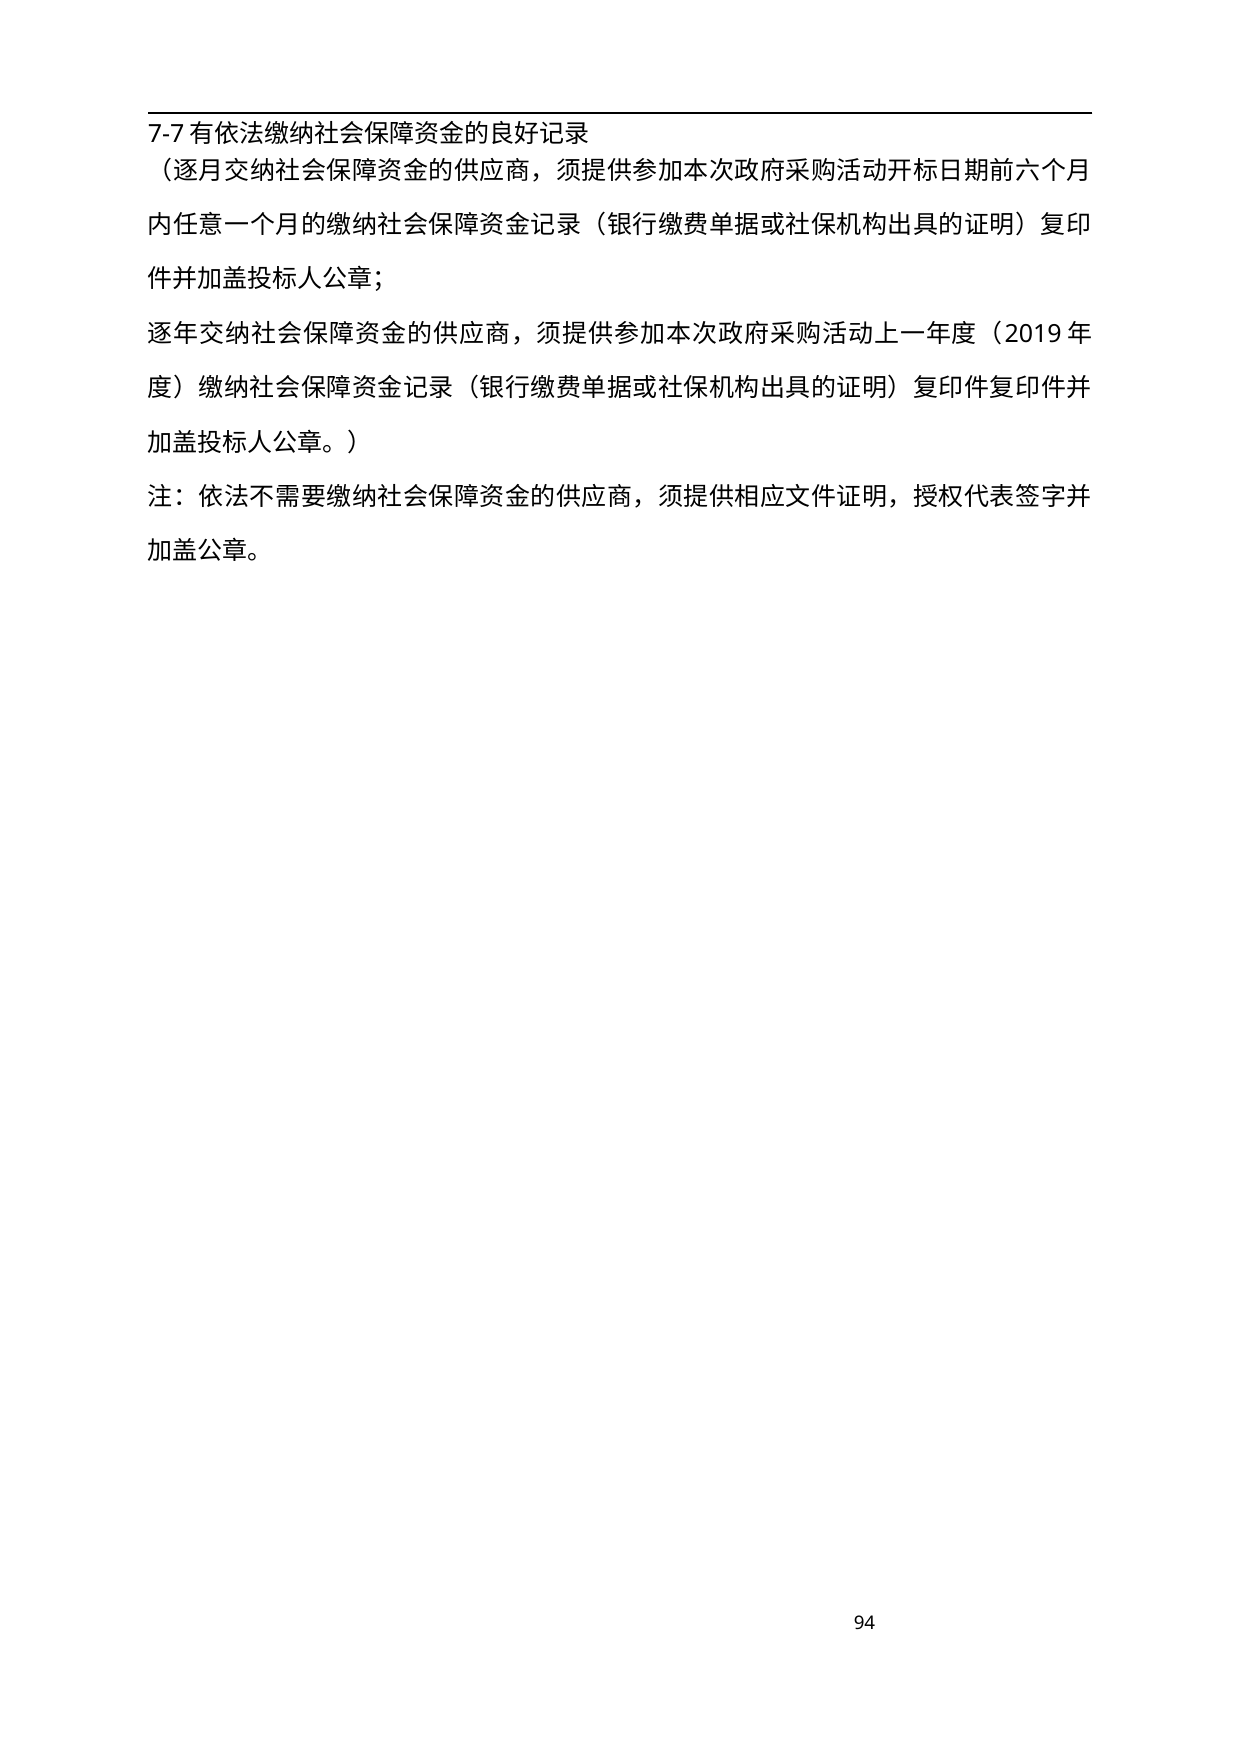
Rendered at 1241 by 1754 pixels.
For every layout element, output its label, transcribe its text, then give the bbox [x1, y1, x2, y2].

text 逐年交纳社会保障资金的供应商，须提供参加本次政府采购活动上一年度（2019年度）缴纳社会保障资金记录（银行缴费单据或社保机构出具的证明）复印件复印件并加盖投标人公章。） [148, 313, 1092, 458]
text 注：依法不需要缴纳社会保障资金的供应商，须提供相应文件证明，授权代表签字并加盖公章。 [148, 476, 1092, 567]
text 7-7有依法缴纳社会保障资金的良好记录 [148, 114, 1092, 150]
text （逐月交纳社会保障资金的供应商，须提供参加本次政府采购活动开标日期前六个月内任意一个月的缴纳社会保障资金记录（银行缴费单据或社保机构出具的证明）复印件并加盖投标人公章； [148, 150, 1092, 295]
